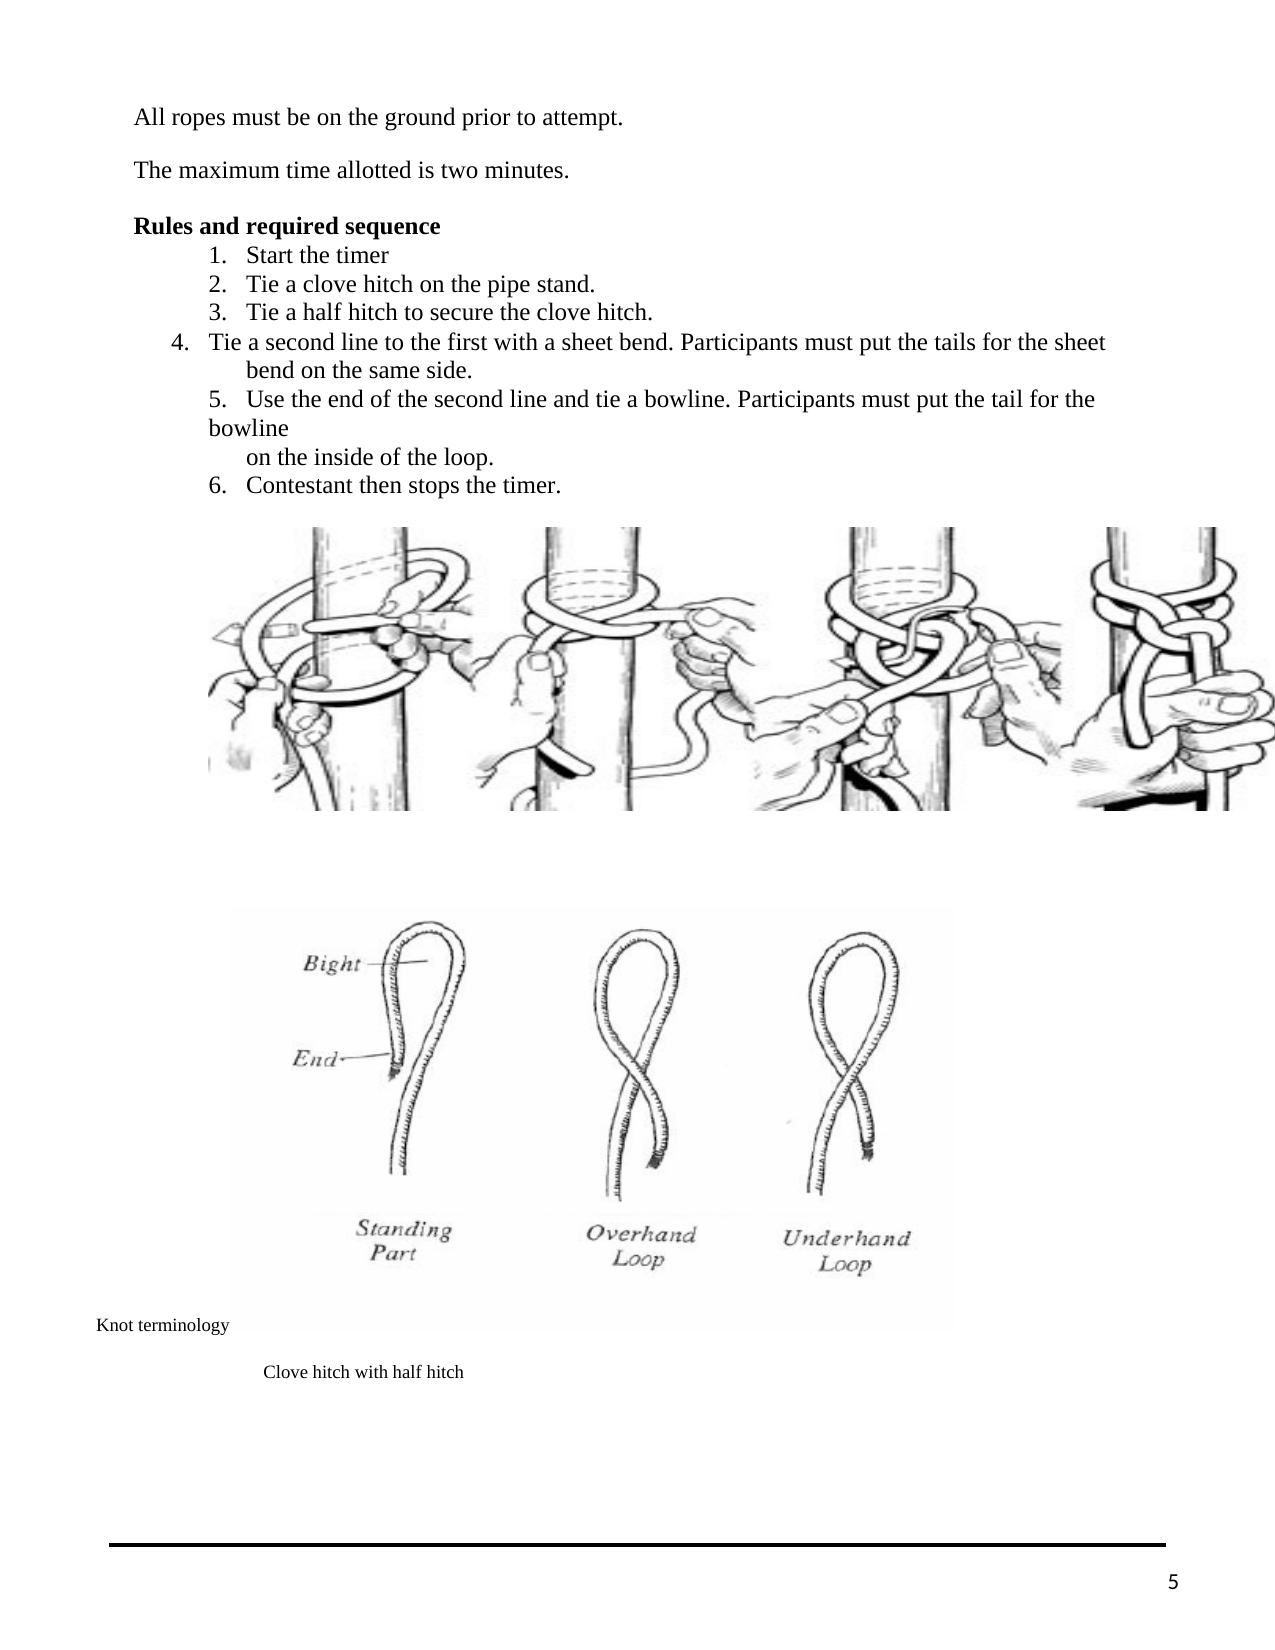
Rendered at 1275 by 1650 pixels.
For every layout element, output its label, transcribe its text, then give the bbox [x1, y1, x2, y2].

text 4. Tie a second line to the first with a sheet bend. Participants must put the tails for the sheet bend on the same side. [171, 327, 1109, 384]
text 3. Tie a half hitch to secure the clove hitch. [208, 297, 1181, 326]
text 2. Tie a clove hitch on the pipe stand. [208, 269, 1181, 297]
text 6. Contestant then stops the timer. [208, 470, 1181, 499]
picture [208, 527, 1275, 811]
text All ropes must be on the ground prior to attempt. [133, 102, 1123, 131]
text 1. Start the timer [208, 240, 1181, 268]
text The maximum time allotted is two minutes. [133, 155, 786, 184]
text 5. Use the end of the second line and tie a bowline. Participants must put the tail for the bowline [208, 384, 1181, 442]
text Clove hitch with half hitch [263, 1361, 1181, 1411]
text on the inside of the loop. [208, 442, 1181, 470]
picture [229, 907, 955, 1332]
text Rules and required sequence [133, 211, 1181, 240]
